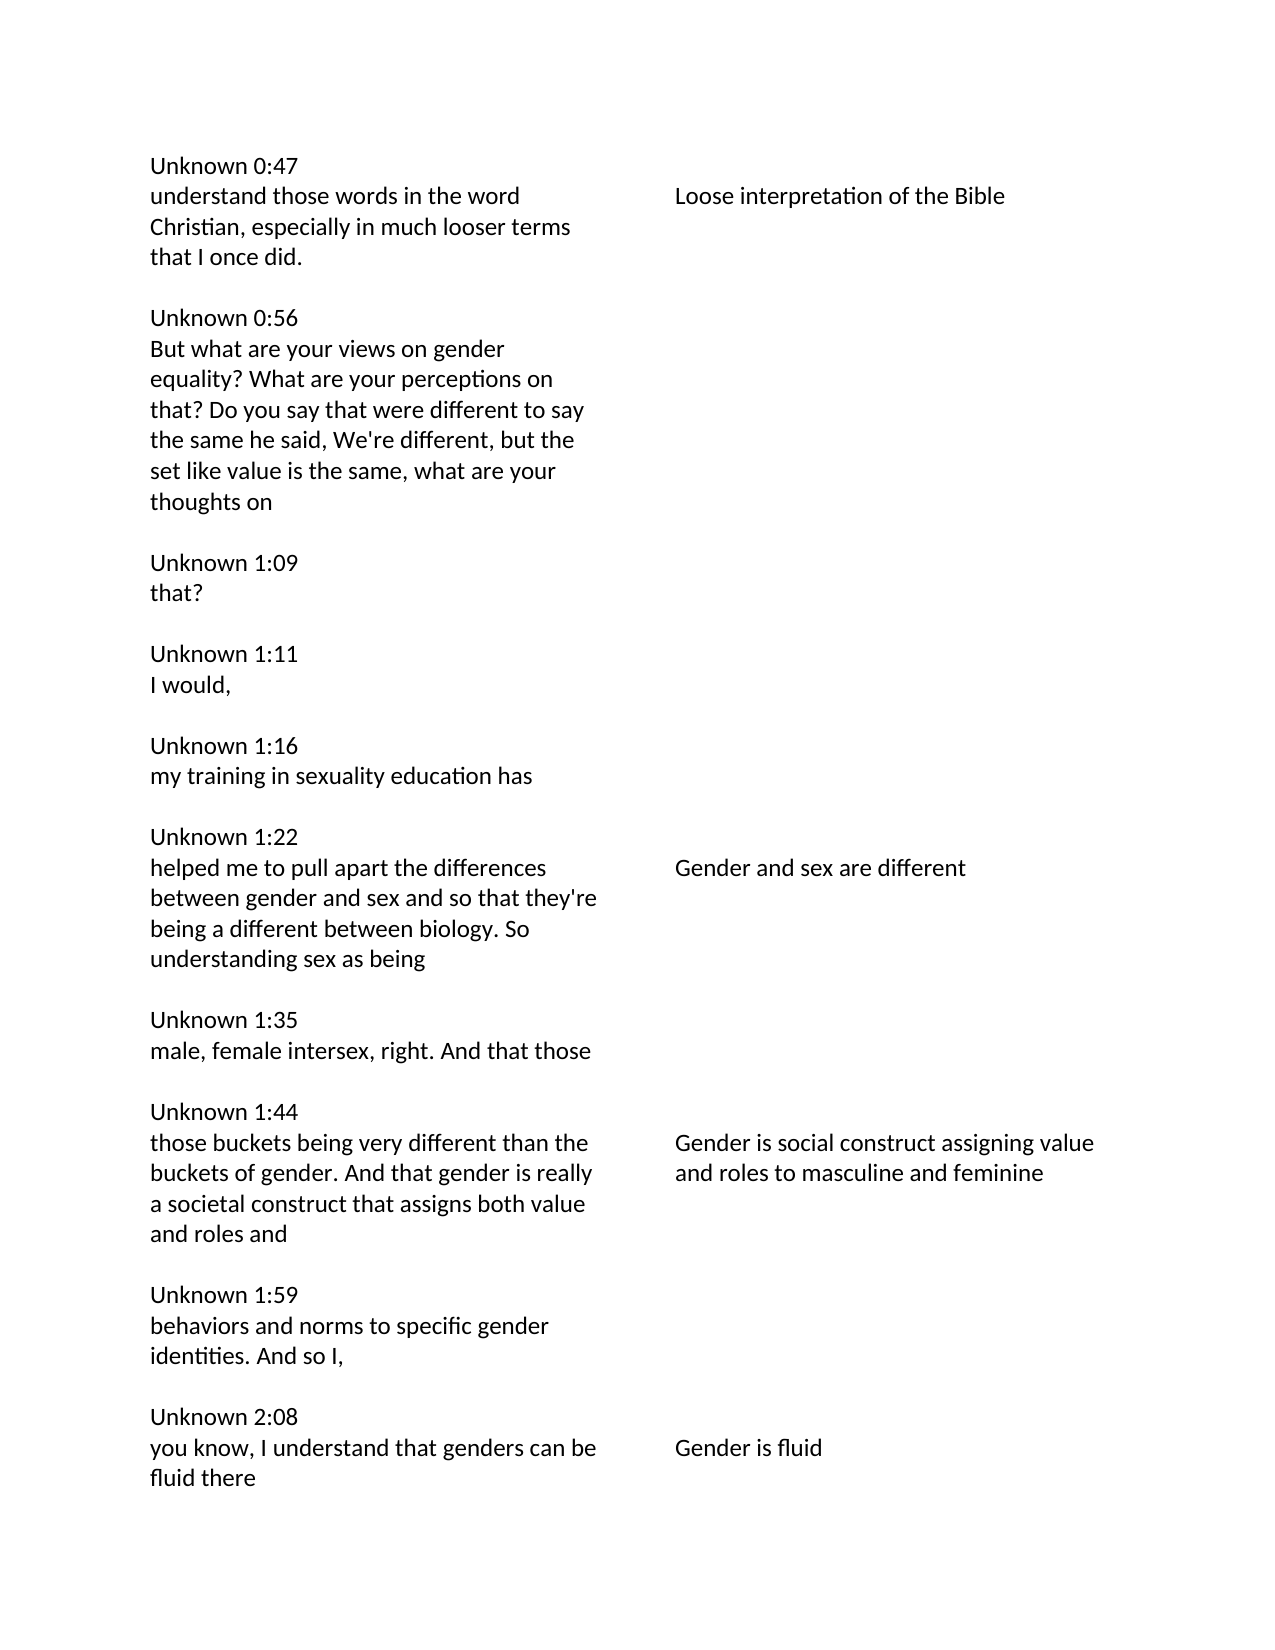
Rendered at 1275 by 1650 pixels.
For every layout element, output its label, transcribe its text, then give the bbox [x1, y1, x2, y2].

text Unknown 1:09 [150, 547, 600, 577]
text Unknown 0:47 [150, 150, 600, 181]
text Unknown 1:44 [150, 1096, 600, 1127]
text Gender and sex are different [675, 852, 1125, 882]
text Unknown 1:22 [150, 821, 600, 852]
text my training in sexuality education has [150, 760, 600, 791]
text those buckets being very different than the buckets of gender. And that gender is really a societal construct that assigns both value and roles and [150, 1127, 600, 1249]
text behaviors and norms to specific gender identities. And so I, [150, 1310, 600, 1371]
text you know, I understand that genders can be fluid there [150, 1432, 600, 1493]
text Unknown 1:59 [150, 1279, 600, 1310]
text Loose interpretation of the Bible [675, 181, 1125, 211]
text I would, [150, 669, 600, 699]
text helped me to pull apart the differences between gender and sex and so that they're being a different between biology. So understanding sex as being [150, 852, 600, 974]
text Unknown 1:35 [150, 1004, 600, 1035]
text Unknown 0:56 [150, 303, 600, 333]
text Unknown 1:11 [150, 638, 600, 669]
text But what are your views on gender equality? What are your perceptions on that? Do you say that were different to say the same he said, We're different, but the set like value is the same, what are your thoughts on [150, 333, 600, 516]
text understand those words in the word Christian, especially in much looser terms that I once did. [150, 181, 600, 272]
text Unknown 1:16 [150, 730, 600, 760]
text Gender is social construct assigning value and roles to masculine and feminine [675, 1127, 1125, 1188]
text Unknown 2:08 [150, 1401, 600, 1432]
text Gender is fluid [675, 1432, 1125, 1462]
text that? [150, 577, 600, 608]
text male, female intersex, right. And that those [150, 1035, 600, 1066]
